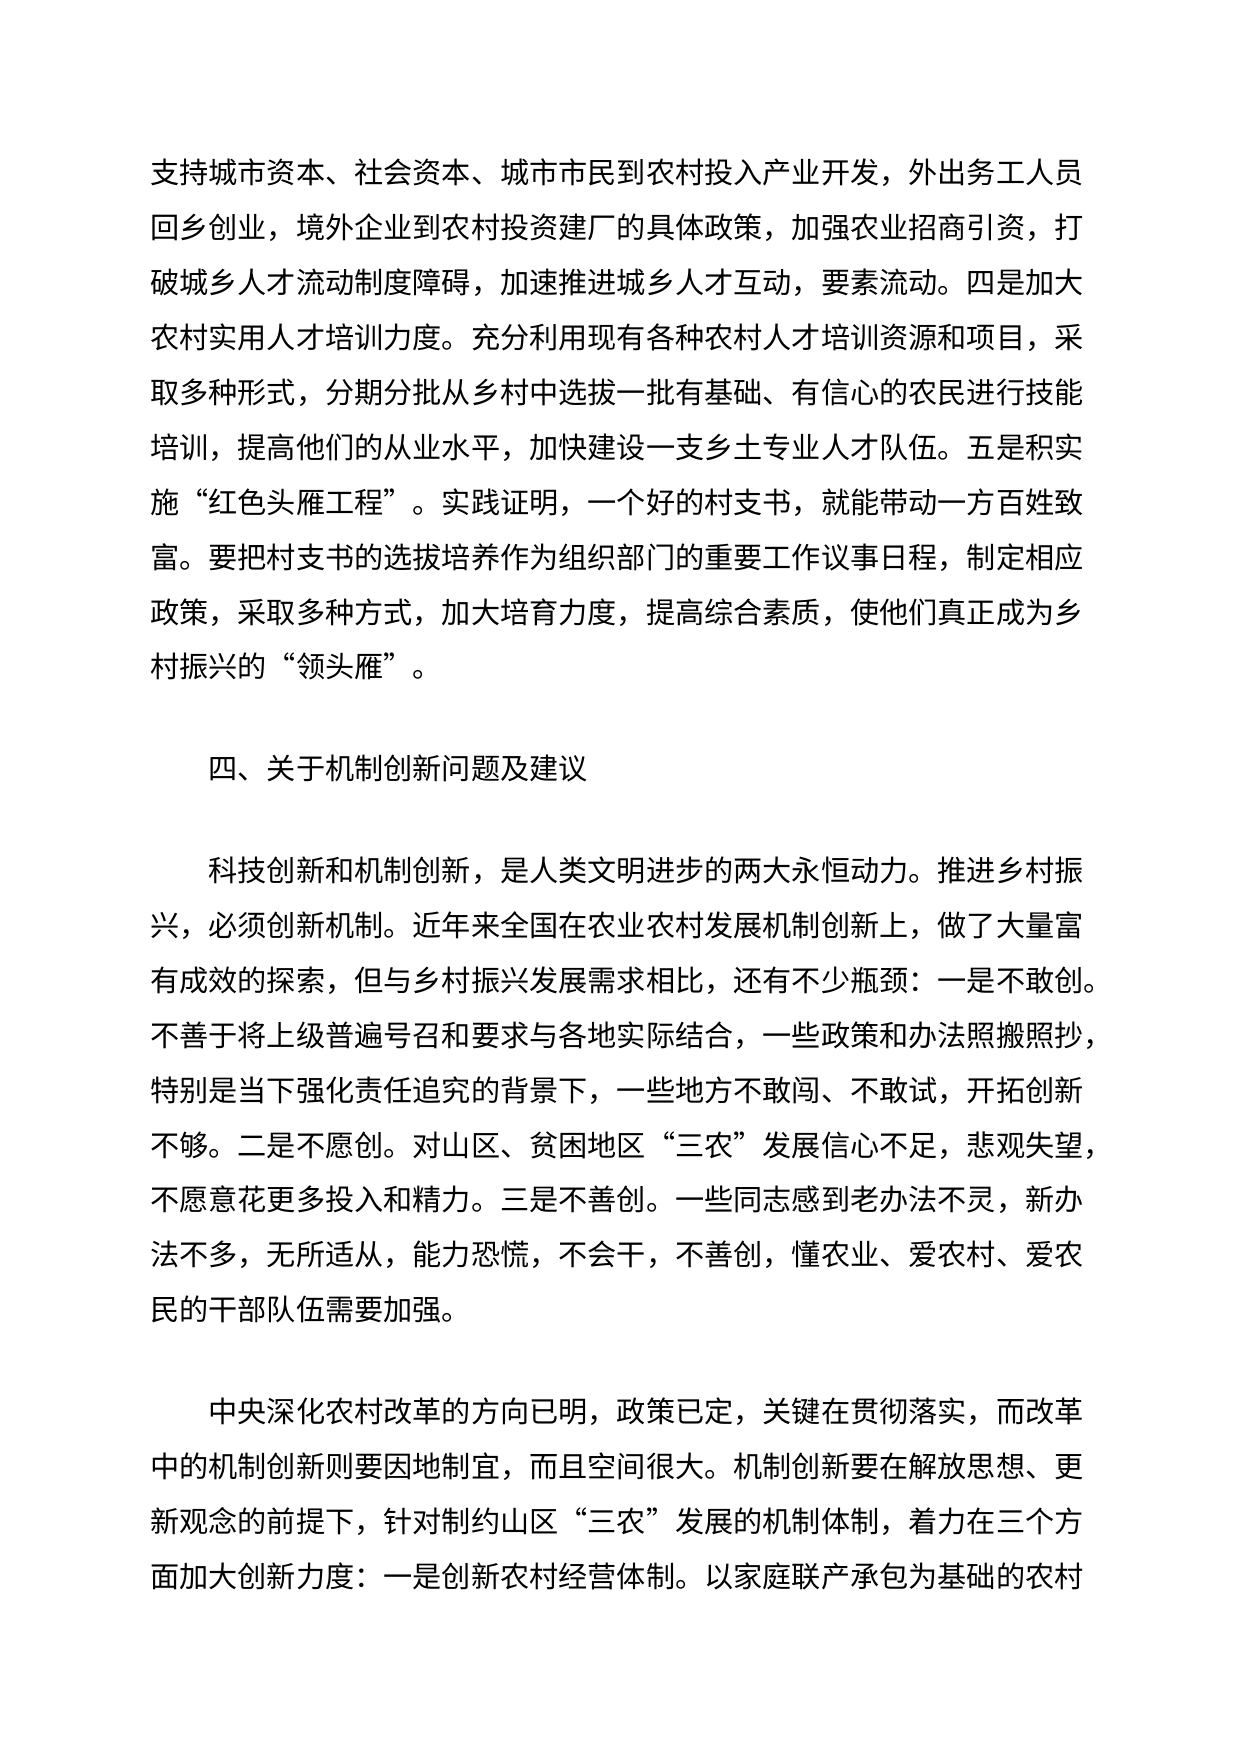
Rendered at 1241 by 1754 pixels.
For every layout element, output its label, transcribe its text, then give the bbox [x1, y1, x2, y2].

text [150, 150, 1090, 686]
text 科技创新和机制创新，是人类文明进步的两大永恒动力。推进乡村振兴，必须创新机制。近年来全国在农业农村发展机制创新上，做了大量富有成效的探索，但与乡村振兴发展需求相比，还有不少瓶颈：一是不敢创。不善于将上级普遍号召和要求与各地实际结合，一些政策和办法照搬照抄，特别是当下强化责任追究的背景下，一些地方不敢闯、不敢试，开拓创新不够。二是不愿创。对山区、贫困地区“三农”发展信心不足，悲观失望，不愿意花更多投入和精力。三是不善创。一些同志感到老办法不灵，新办法不多，无所适从，能力恐慌，不会干，不善创，懂农业、爱农村、爱农民的干部队伍需要加强。 [150, 848, 1090, 1329]
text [150, 1388, 1090, 1596]
text 四、关于机制创新问题及建议 [150, 746, 1090, 788]
